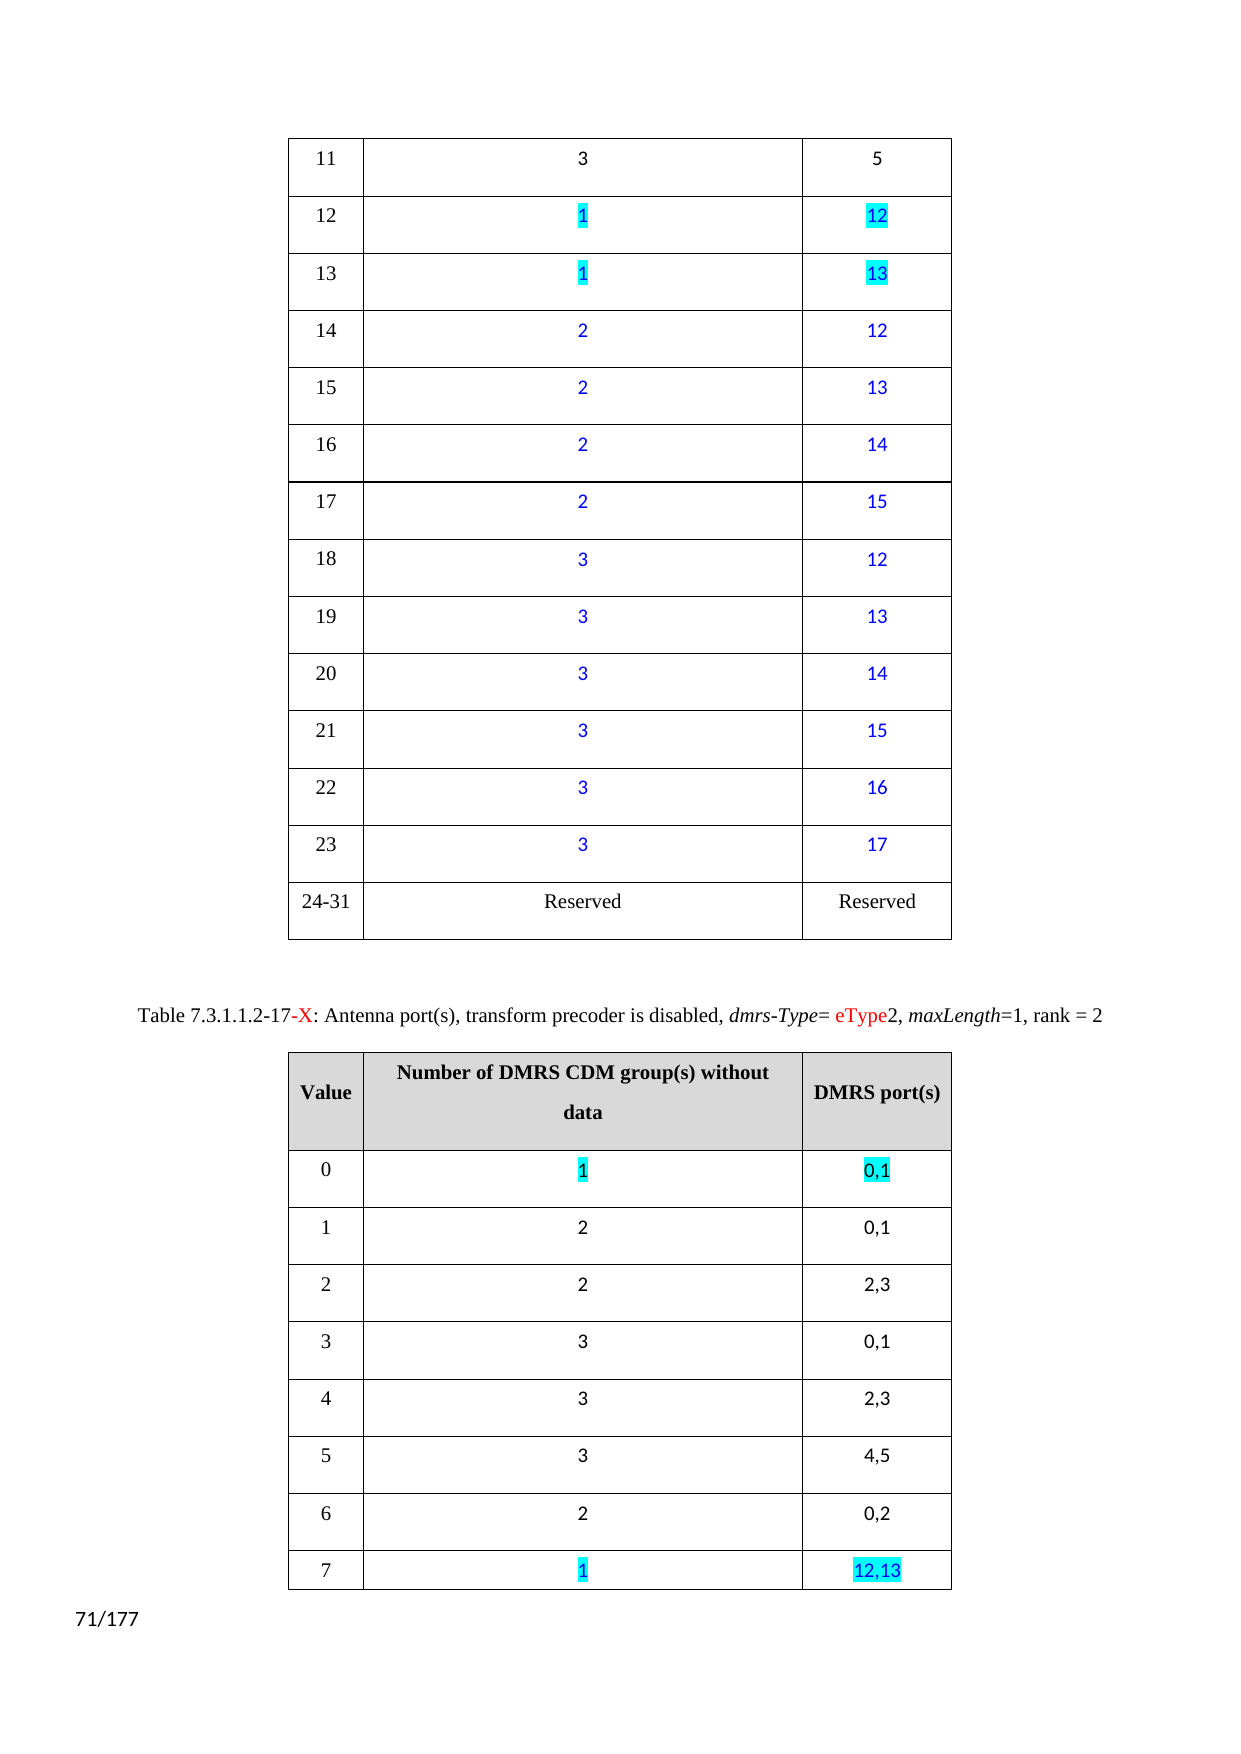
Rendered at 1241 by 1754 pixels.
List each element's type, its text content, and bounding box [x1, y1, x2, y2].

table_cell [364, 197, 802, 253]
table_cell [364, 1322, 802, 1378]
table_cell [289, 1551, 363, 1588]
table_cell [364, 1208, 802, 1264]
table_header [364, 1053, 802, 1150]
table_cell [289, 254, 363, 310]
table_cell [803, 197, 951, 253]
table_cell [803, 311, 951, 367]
text Table 7.3.1.1.2-17-X: Antenna port(s), transform precoder is disabled, dmrs-Type= eType2, maxLength=1, rank = 2 [75, 996, 1165, 1033]
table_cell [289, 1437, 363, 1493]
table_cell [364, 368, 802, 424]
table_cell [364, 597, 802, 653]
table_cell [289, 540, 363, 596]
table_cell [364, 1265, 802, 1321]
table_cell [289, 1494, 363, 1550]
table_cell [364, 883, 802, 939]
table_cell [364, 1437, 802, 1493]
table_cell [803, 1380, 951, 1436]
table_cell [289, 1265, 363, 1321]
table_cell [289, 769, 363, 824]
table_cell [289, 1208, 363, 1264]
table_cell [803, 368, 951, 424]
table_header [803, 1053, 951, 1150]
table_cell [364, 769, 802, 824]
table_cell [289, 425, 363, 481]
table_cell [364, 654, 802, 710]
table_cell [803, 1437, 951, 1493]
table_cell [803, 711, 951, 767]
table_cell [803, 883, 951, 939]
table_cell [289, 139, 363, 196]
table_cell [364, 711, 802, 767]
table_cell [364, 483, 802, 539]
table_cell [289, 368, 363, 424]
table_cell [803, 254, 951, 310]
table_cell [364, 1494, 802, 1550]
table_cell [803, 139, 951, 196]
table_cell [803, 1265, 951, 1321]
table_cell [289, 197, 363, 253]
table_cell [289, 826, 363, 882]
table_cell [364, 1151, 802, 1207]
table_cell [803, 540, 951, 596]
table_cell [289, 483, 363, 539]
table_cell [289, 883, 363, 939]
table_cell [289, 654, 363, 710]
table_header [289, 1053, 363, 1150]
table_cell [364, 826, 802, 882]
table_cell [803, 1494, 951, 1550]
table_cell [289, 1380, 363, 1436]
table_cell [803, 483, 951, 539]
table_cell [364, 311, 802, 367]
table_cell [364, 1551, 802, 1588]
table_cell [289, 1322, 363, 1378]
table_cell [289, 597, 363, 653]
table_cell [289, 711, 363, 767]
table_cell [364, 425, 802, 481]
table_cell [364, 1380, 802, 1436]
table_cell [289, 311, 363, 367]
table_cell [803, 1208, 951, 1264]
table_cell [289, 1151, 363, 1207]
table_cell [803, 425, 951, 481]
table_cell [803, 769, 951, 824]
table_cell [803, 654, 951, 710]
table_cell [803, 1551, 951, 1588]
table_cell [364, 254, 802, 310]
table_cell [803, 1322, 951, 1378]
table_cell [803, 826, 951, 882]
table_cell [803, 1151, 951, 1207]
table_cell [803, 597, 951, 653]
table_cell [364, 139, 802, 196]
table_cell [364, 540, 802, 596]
